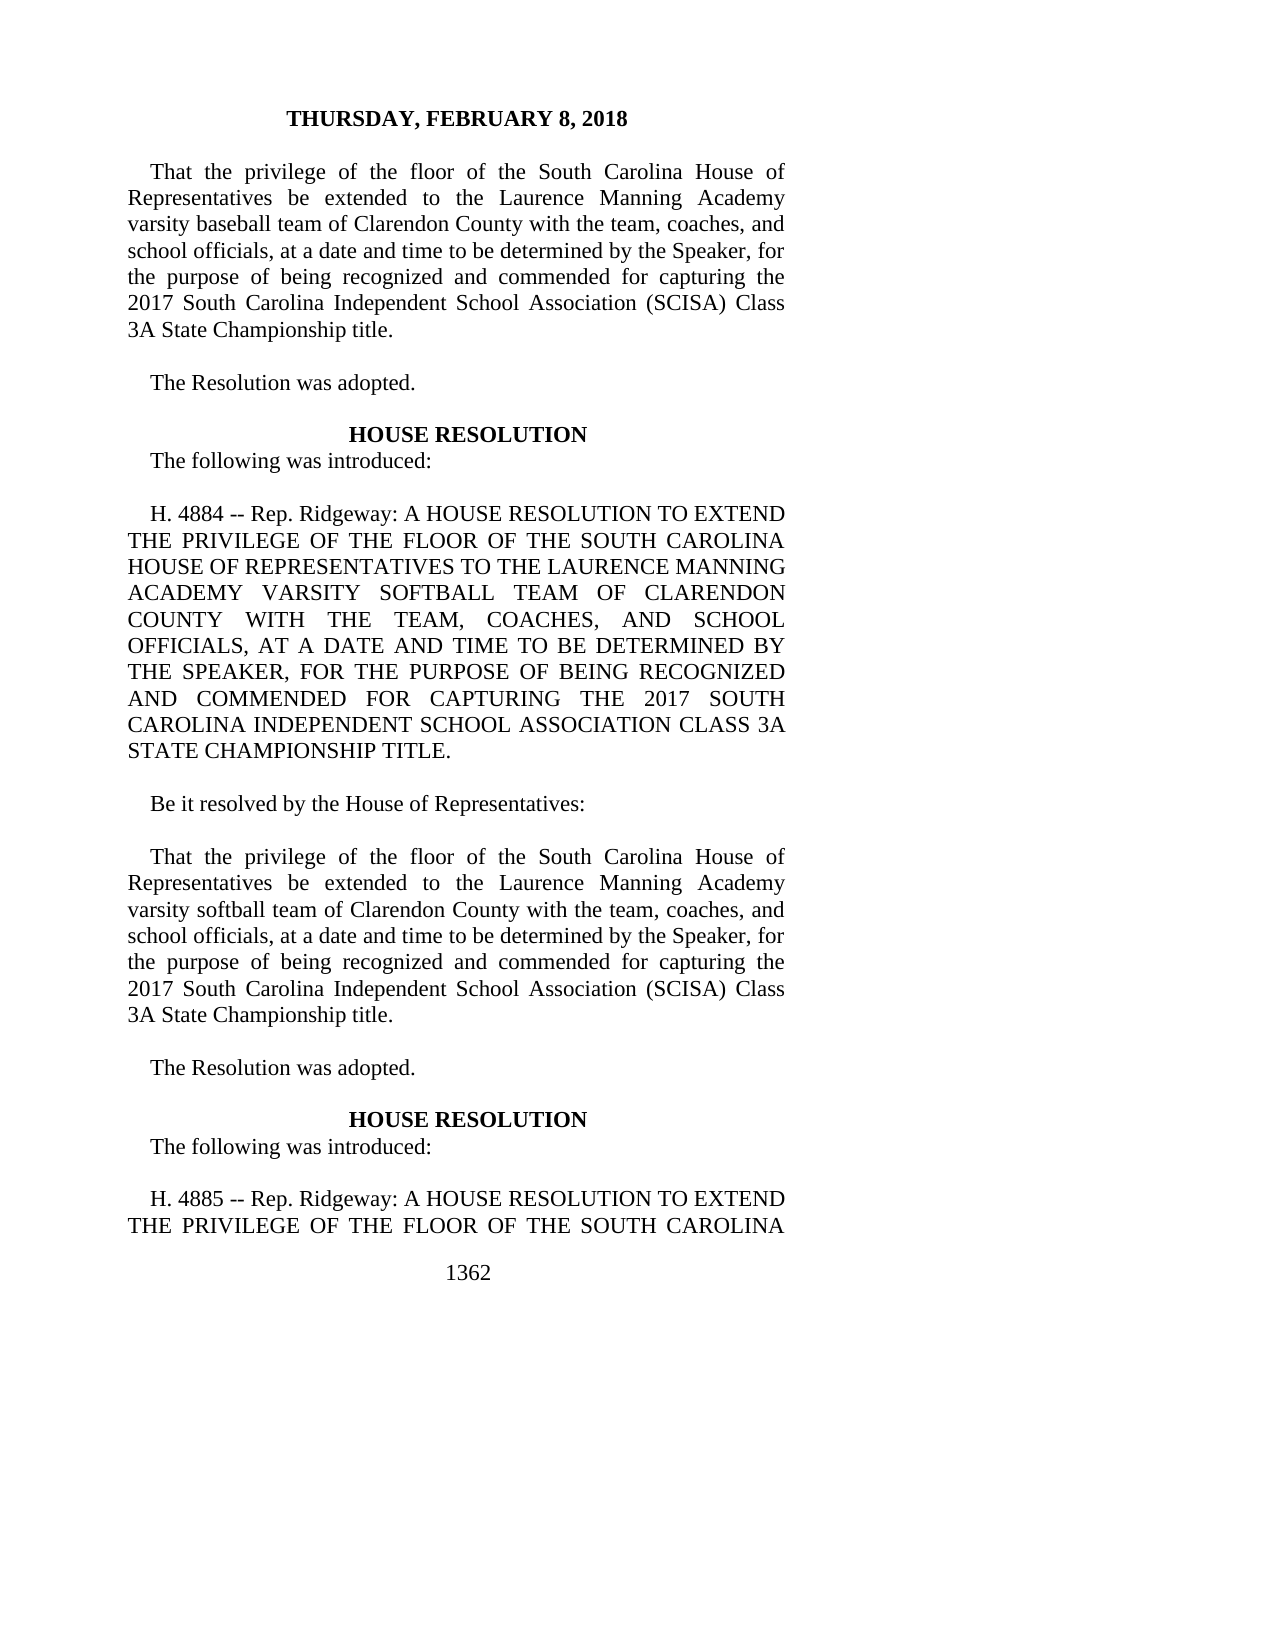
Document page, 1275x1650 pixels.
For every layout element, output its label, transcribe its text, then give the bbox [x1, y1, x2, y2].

text The Resolution was adopted. [127, 368, 786, 395]
text HOUSE RESOLUTION [127, 1106, 786, 1133]
text H. 4884 -- Rep. Ridgeway: A HOUSE RESOLUTION TO EXTEND THE PRIVILEGE OF THE FLOOR OF THE SOUTH CAROLINA HOUSE OF REPRESENTATIVES TO THE LAURENCE MANNING ACADEMY VARSITY SOFTBALL TEAM OF CLARENDON COUNTY WITH THE TEAM, COACHES, AND SCHOOL OFFICIALS, AT A DATE AND TIME TO BE DETERMINED BY THE SPEAKER, FOR THE PURPOSE OF BEING RECOGNIZED AND COMMENDED FOR CAPTURING THE 2017 SOUTH CAROLINA INDEPENDENT SCHOOL ASSOCIATION CLASS 3A STATE CHAMPIONSHIP TITLE. [127, 500, 786, 764]
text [127, 1186, 786, 1238]
text HOUSE RESOLUTION [127, 421, 786, 448]
text That the privilege of the floor of the South Carolina House of Representatives be extended to the Laurence Manning Academy varsity softball team of Clarendon County with the team, coaches, and school officials, at a date and time to be determined by the Speaker, for the purpose of being recognized and commended for capturing the 2017 South Carolina Independent School Association (SCISA) Class 3A State Championship title. [127, 843, 786, 1027]
text The Resolution was adopted. [127, 1054, 786, 1080]
text The following was introduced: [127, 448, 786, 474]
text Be it resolved by the House of Representatives: [127, 790, 786, 817]
text The following was introduced: [127, 1133, 786, 1159]
text That the privilege of the floor of the South Carolina House of Representatives be extended to the Laurence Manning Academy varsity baseball team of Clarendon County with the team, coaches, and school officials, at a date and time to be determined by the Speaker, for the purpose of being recognized and commended for capturing the 2017 South Carolina Independent School Association (SCISA) Class 3A State Championship title. [127, 158, 786, 342]
